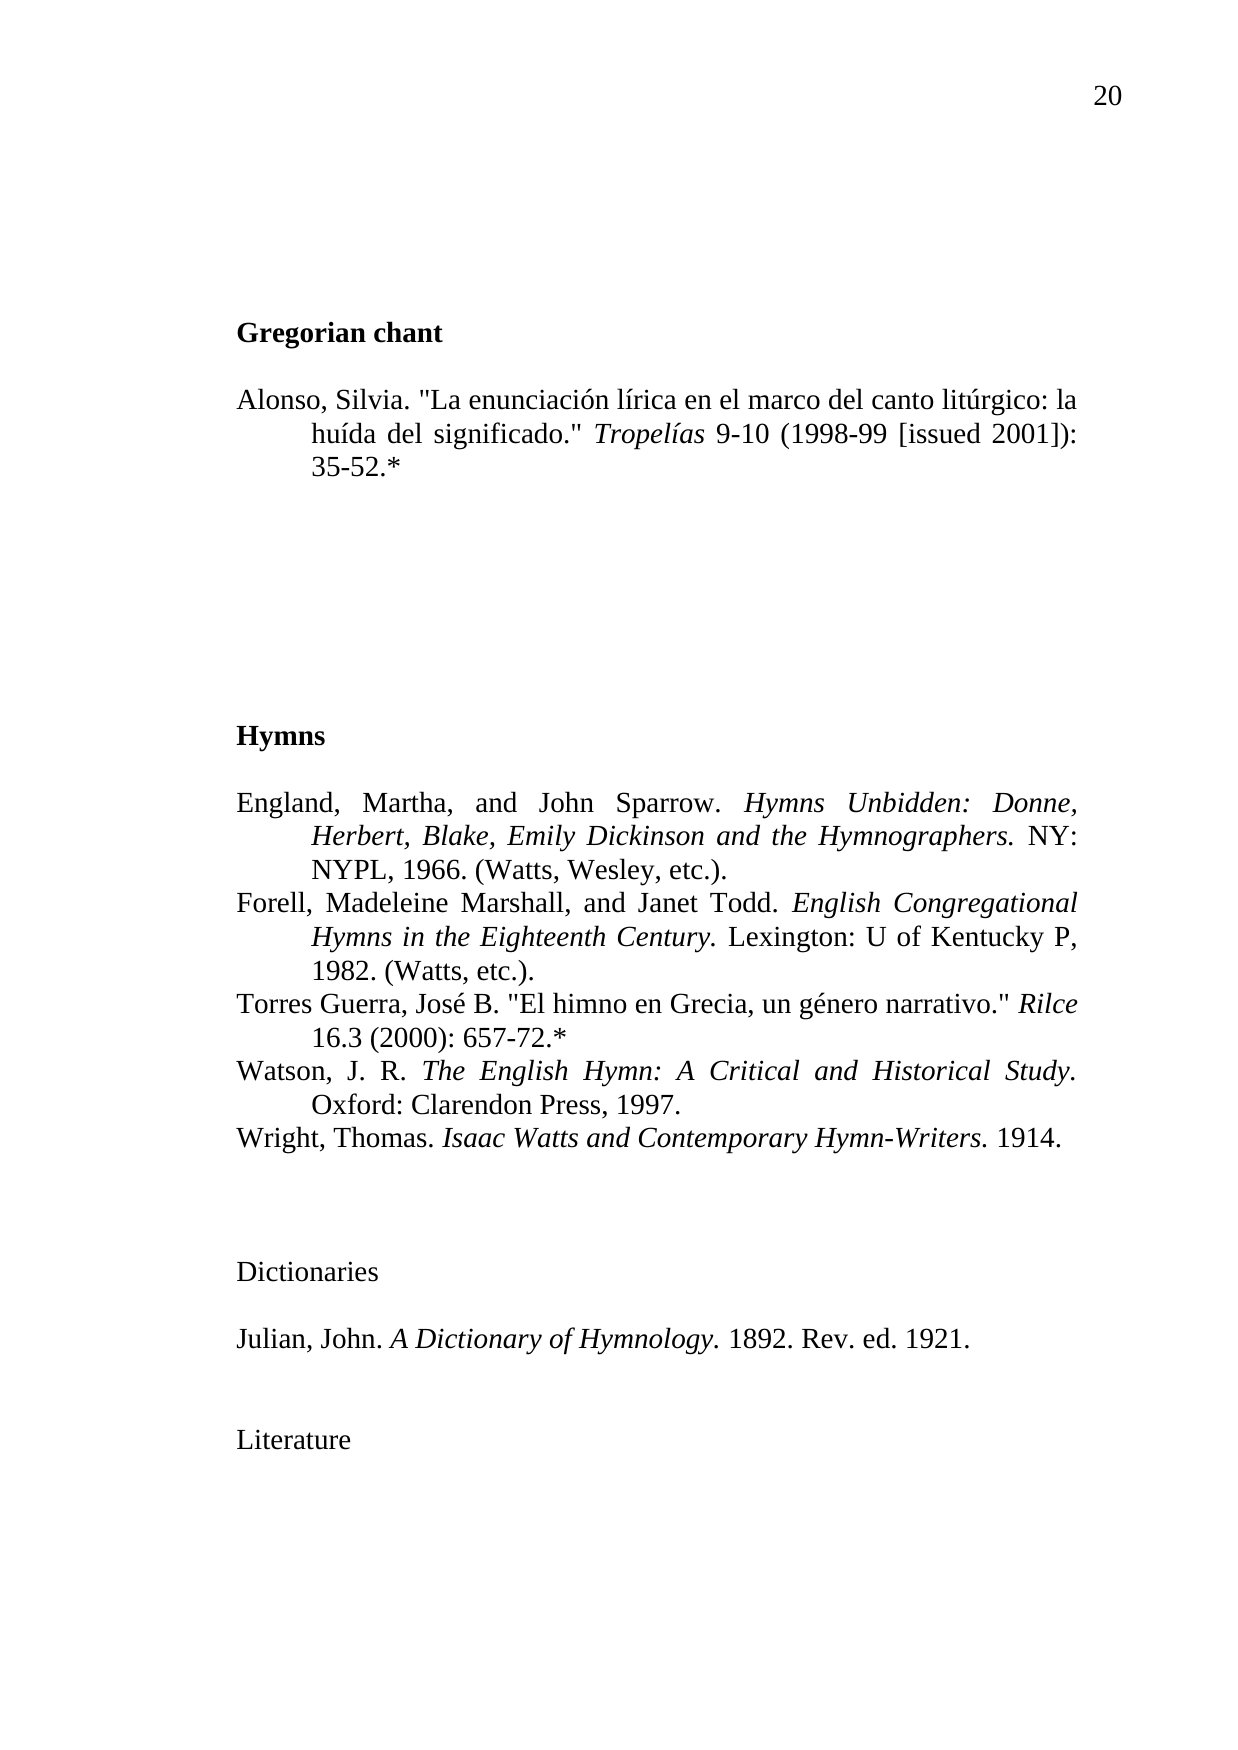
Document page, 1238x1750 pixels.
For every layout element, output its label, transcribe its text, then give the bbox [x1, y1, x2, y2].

text Watson, J. R. The English Hymn: A Critical and Historical Study. Oxford: Clarendon Press, 1997. [236, 1053, 1078, 1120]
text Literature [236, 1422, 1078, 1456]
text Forell, Madeleine Marshall, and Janet Todd. English Congregational Hymns in the Eighteenth Century. Lexington: U of Kentucky P, 1982. (Watts, etc.). [236, 886, 1078, 986]
text Alonso, Silvia. "La enunciación lírica en el marco del canto litúrgico: la huída del significado." Tropelías 9-10 (1998-99 [issued 2001]): 35-52.* [236, 382, 1078, 483]
text Julian, John. A Dictionary of Hymnology. 1892. Rev. ed. 1921. [236, 1322, 1078, 1355]
text Torres Guerra, José B. "El himno en Grecia, un género narrativo." Rilce 16.3 (2000): 657-72.* [236, 986, 1078, 1053]
text England, Martha, and John Sparrow. Hymns Unbidden: Donne, Herbert, Blake, Emily Dickinson and the Hymnographers. NY: NYPL, 1966. (Watts, Wesley, etc.). [236, 785, 1078, 886]
text Wright, Thomas. Isaac Watts and Contemporary Hymn-Writers. 1914. [236, 1120, 1078, 1154]
text Hymns [236, 718, 1078, 751]
text Dictionaries [236, 1254, 1078, 1288]
text Gregorian chant [236, 315, 1078, 349]
